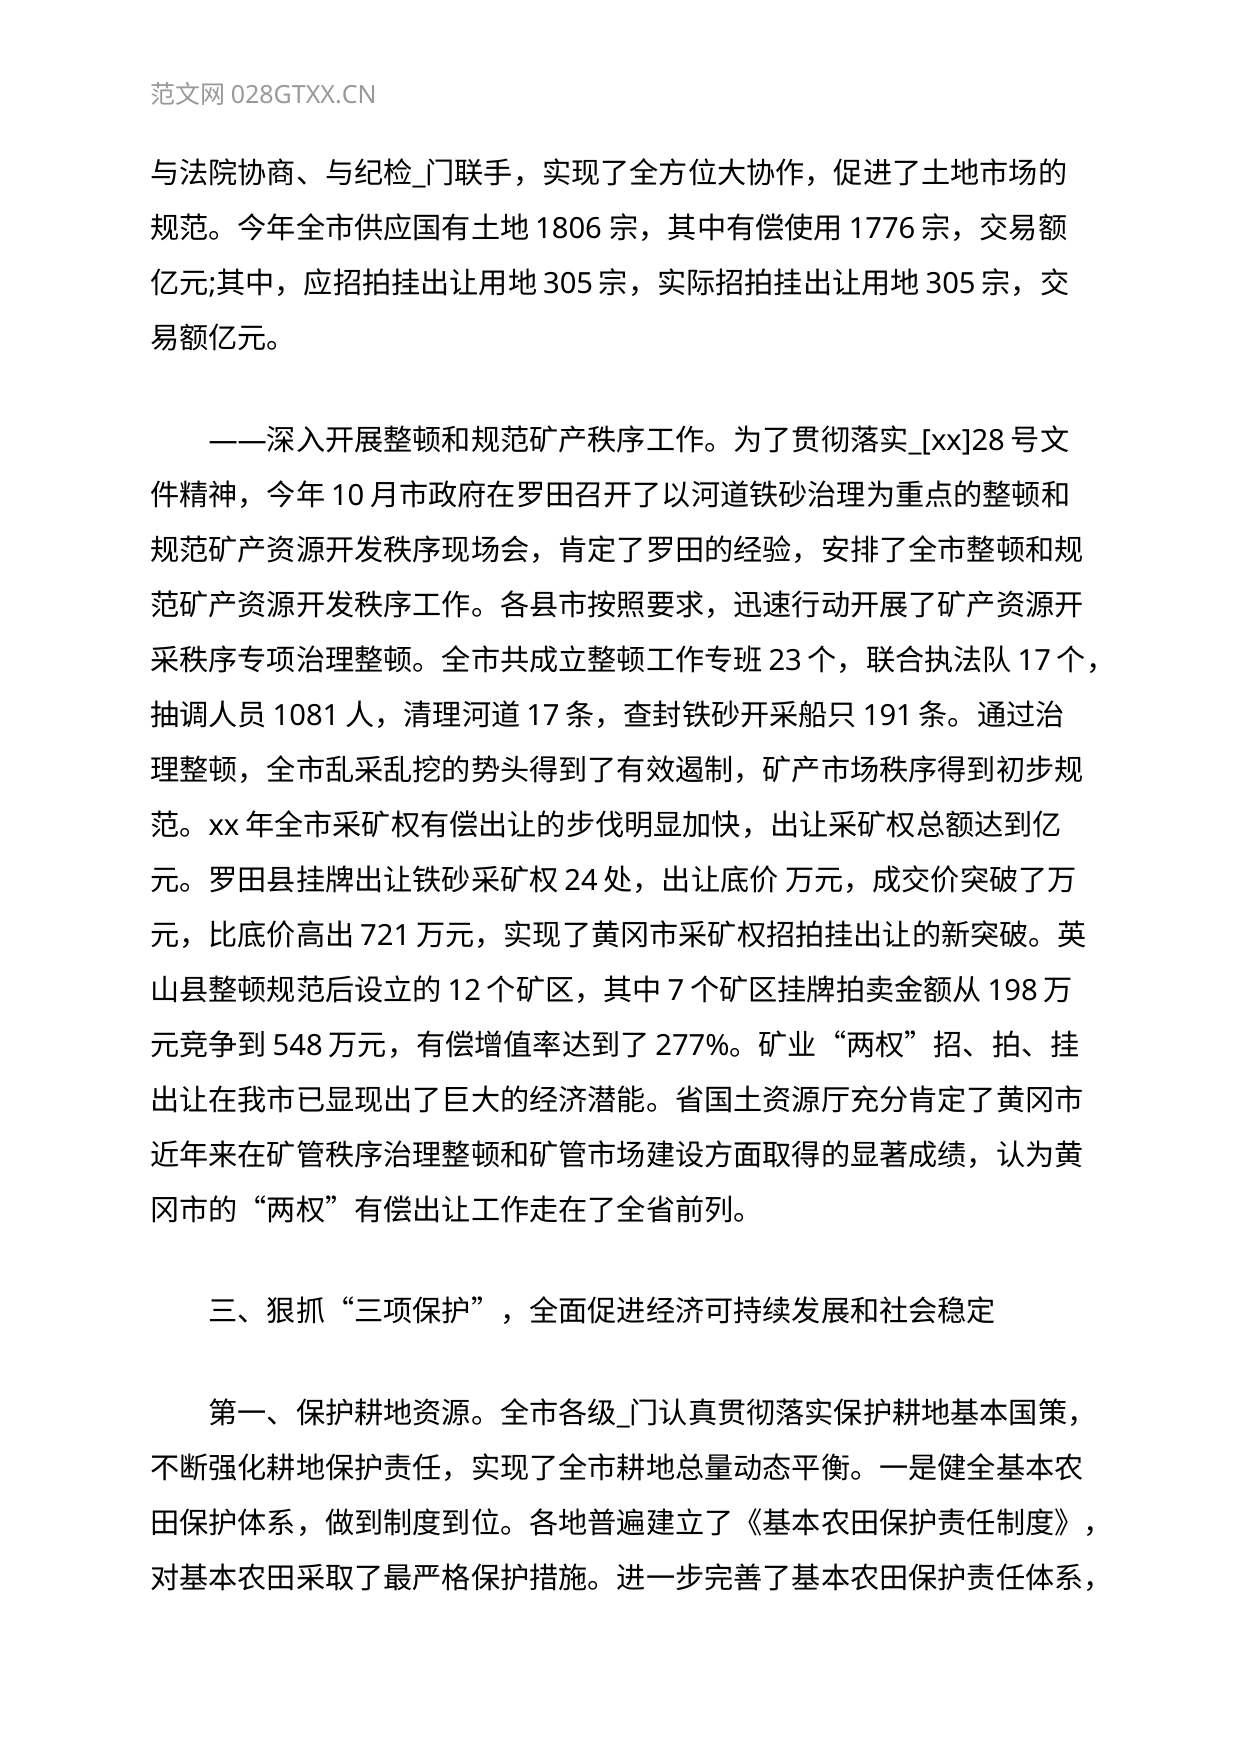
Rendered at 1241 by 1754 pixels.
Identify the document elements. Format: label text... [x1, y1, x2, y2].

text 第一、保护耕地资源。全市各级_门认真贯彻落实保护耕地基本国策，不断强化耕地保护责任，实现了全市耕地总量动态平衡。一是健全基本农田保护体系，做到制度到位。各地普遍建立了《基本农田保护责任制度》，对基本农田采取了最严格保护措施。进一步完善了基本农田保护责任体系， [150, 1390, 1090, 1597]
text ——深入开展整顿和规范矿产秩序工作。为了贯彻落实_[xx]28号文件精神，今年10月市政府在罗田召开了以河道铁砂治理为重点的整顿和规范矿产资源开发秩序现场会，肯定了罗田的经验，安排了全市整顿和规范矿产资源开发秩序工作。各县市按照要求，迅速行动开展了矿产资源开采秩序专项治理整顿。全市共成立整顿工作专班23个，联合执法队17个，抽调人员1081人，清理河道17条，查封铁砂开采船只191条。通过治理整顿，全市乱采乱挖的势头得到了有效遏制，矿产市场秩序得到初步规范。xx年全市采矿权有偿出让的步伐明显加快，出让采矿权总额达到亿元。罗田县挂牌出让铁砂采矿权24处，出让底价 万元，成交价突破了万元，比底价高出721万元，实现了黄冈市采矿权招拍挂出让的新突破。英山县整顿规范后设立的12个矿区，其中7个矿区挂牌拍卖金额从198万元竞争到548万元，有偿增值率达到了277%。矿业“两权”招、拍、挂出让在我市已显现出了巨大的经济潜能。省国土资源厅充分肯定了黄冈市近年来在矿管秩序治理整顿和矿管市场建设方面取得的显著成绩，认为黄冈市的“两权”有偿出让工作走在了全省前列。 [150, 417, 1090, 1228]
text 三、狠抓“三项保护”，全面促进经济可持续发展和社会稳定 [150, 1288, 1090, 1330]
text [150, 150, 1090, 357]
